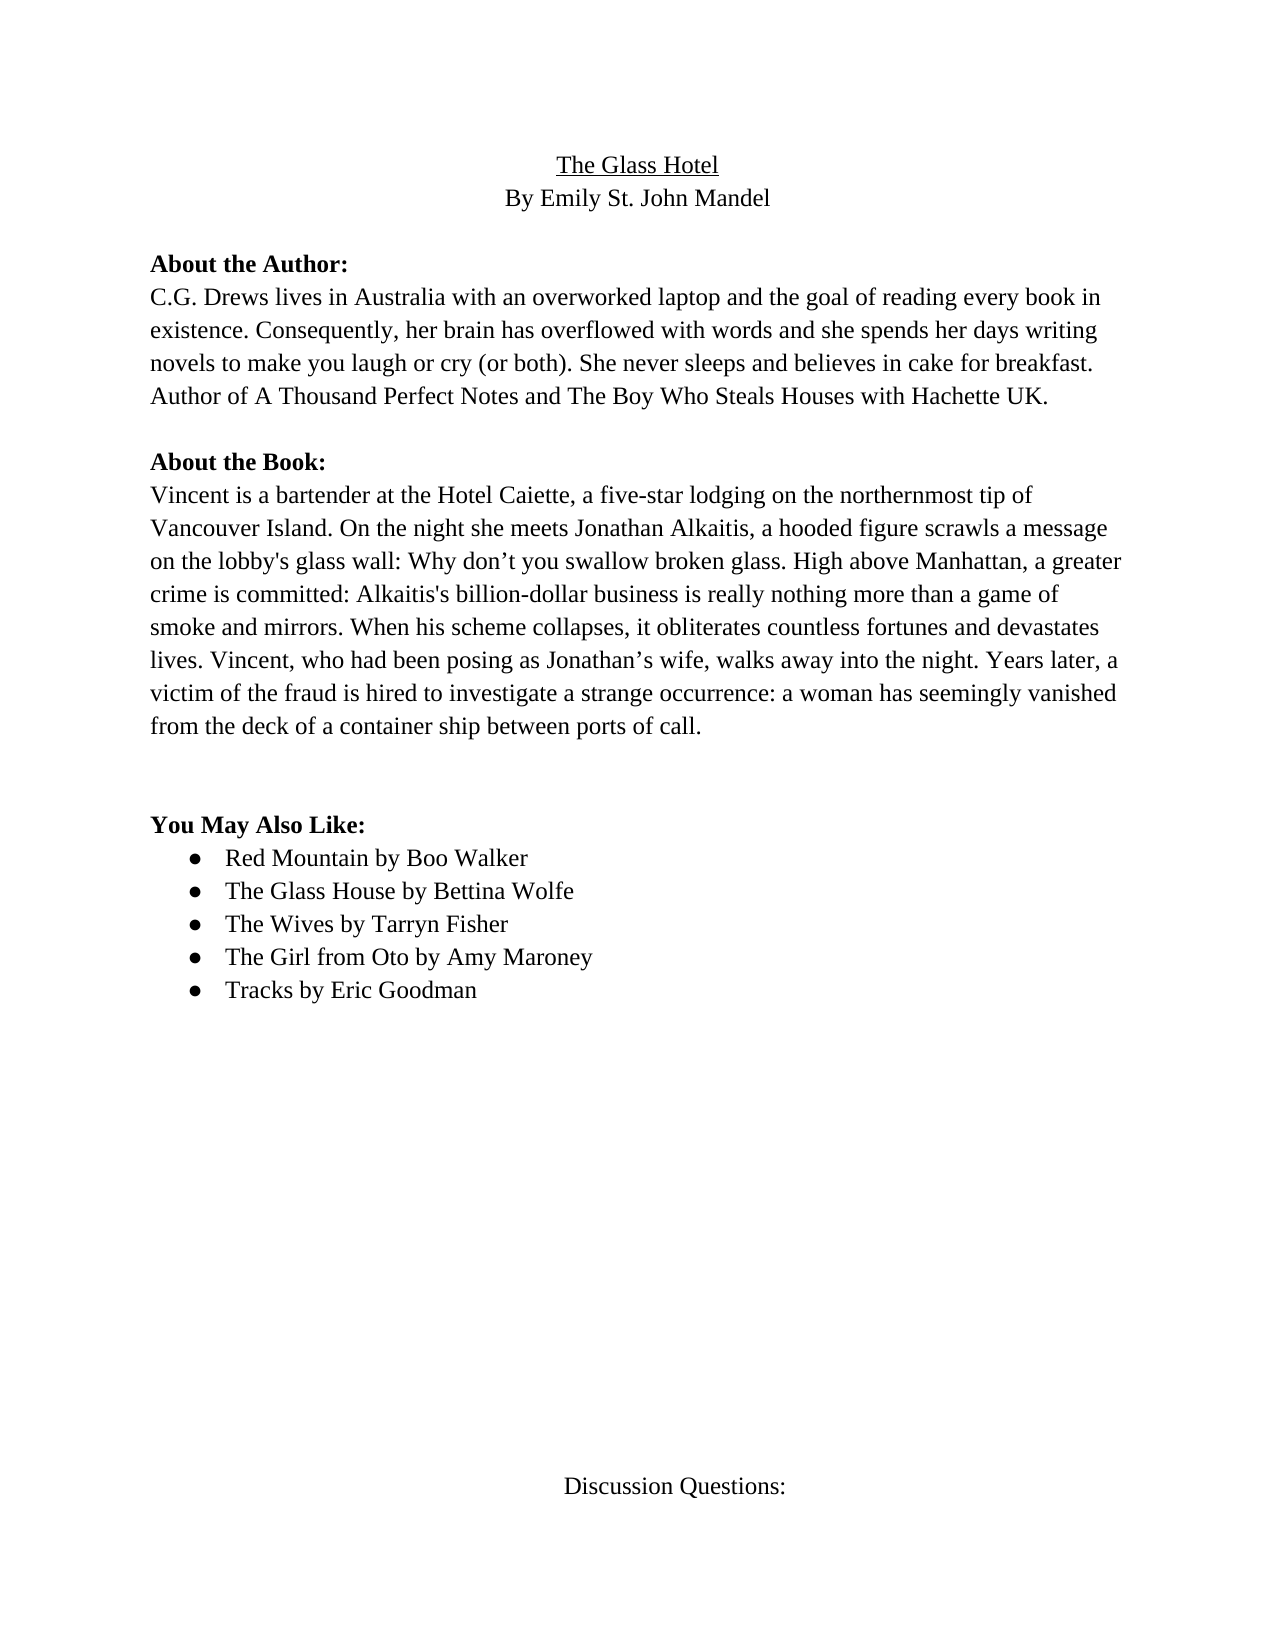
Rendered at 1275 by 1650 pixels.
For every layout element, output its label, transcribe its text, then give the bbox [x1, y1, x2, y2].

text You May Also Like: [150, 810, 1125, 839]
text Vincent is a bartender at the Hotel Caiette, a five-star lodging on the northernmost tip of Vancouver Island. On the night she meets Jonathan Alkaitis, a hooded figure scrawls a message on the lobby's glass wall: Why don’t you swallow broken glass. High above Manhattan, a greater crime is committed: Alkaitis's billion-dollar business is really nothing more than a game of smoke and mirrors. When his scheme collapses, it obliterates countless fortunes and devastates lives. Vincent, who had been posing as Jonathan’s wife, walks away into the night. Years later, a victim of the fraud is hired to investigate a strange occurrence: a woman has seemingly vanished from the deck of a container ship between ports of call. [150, 480, 1125, 740]
text The Glass Hotel [150, 150, 1125, 179]
list Red Mountain by Boo Walker [187, 843, 1125, 872]
text C.G. Drews lives in Australia with an overworked laptop and the goal of reading every book in existence. Consequently, her brain has overflowed with words and she spends her days writing novels to make you laugh or cry (or both). She never sleeps and believes in cake for breakfast. Author of A Thousand Perfect Notes and The Boy Who Steals Houses with Hachette UK. [150, 282, 1125, 410]
text About the Author: [150, 249, 1125, 278]
list Tracks by Eric Goodman [187, 976, 1125, 1004]
list The Girl from Oto by Amy Maroney [187, 942, 1125, 971]
text About the Book: [150, 447, 1125, 476]
list The Glass House by Bettina Wolfe [187, 876, 1125, 905]
list The Wives by Tarryn Fisher [187, 909, 1125, 938]
text Discussion Questions: [225, 1471, 1125, 1499]
text By Emily St. John Mandel [150, 183, 1125, 212]
